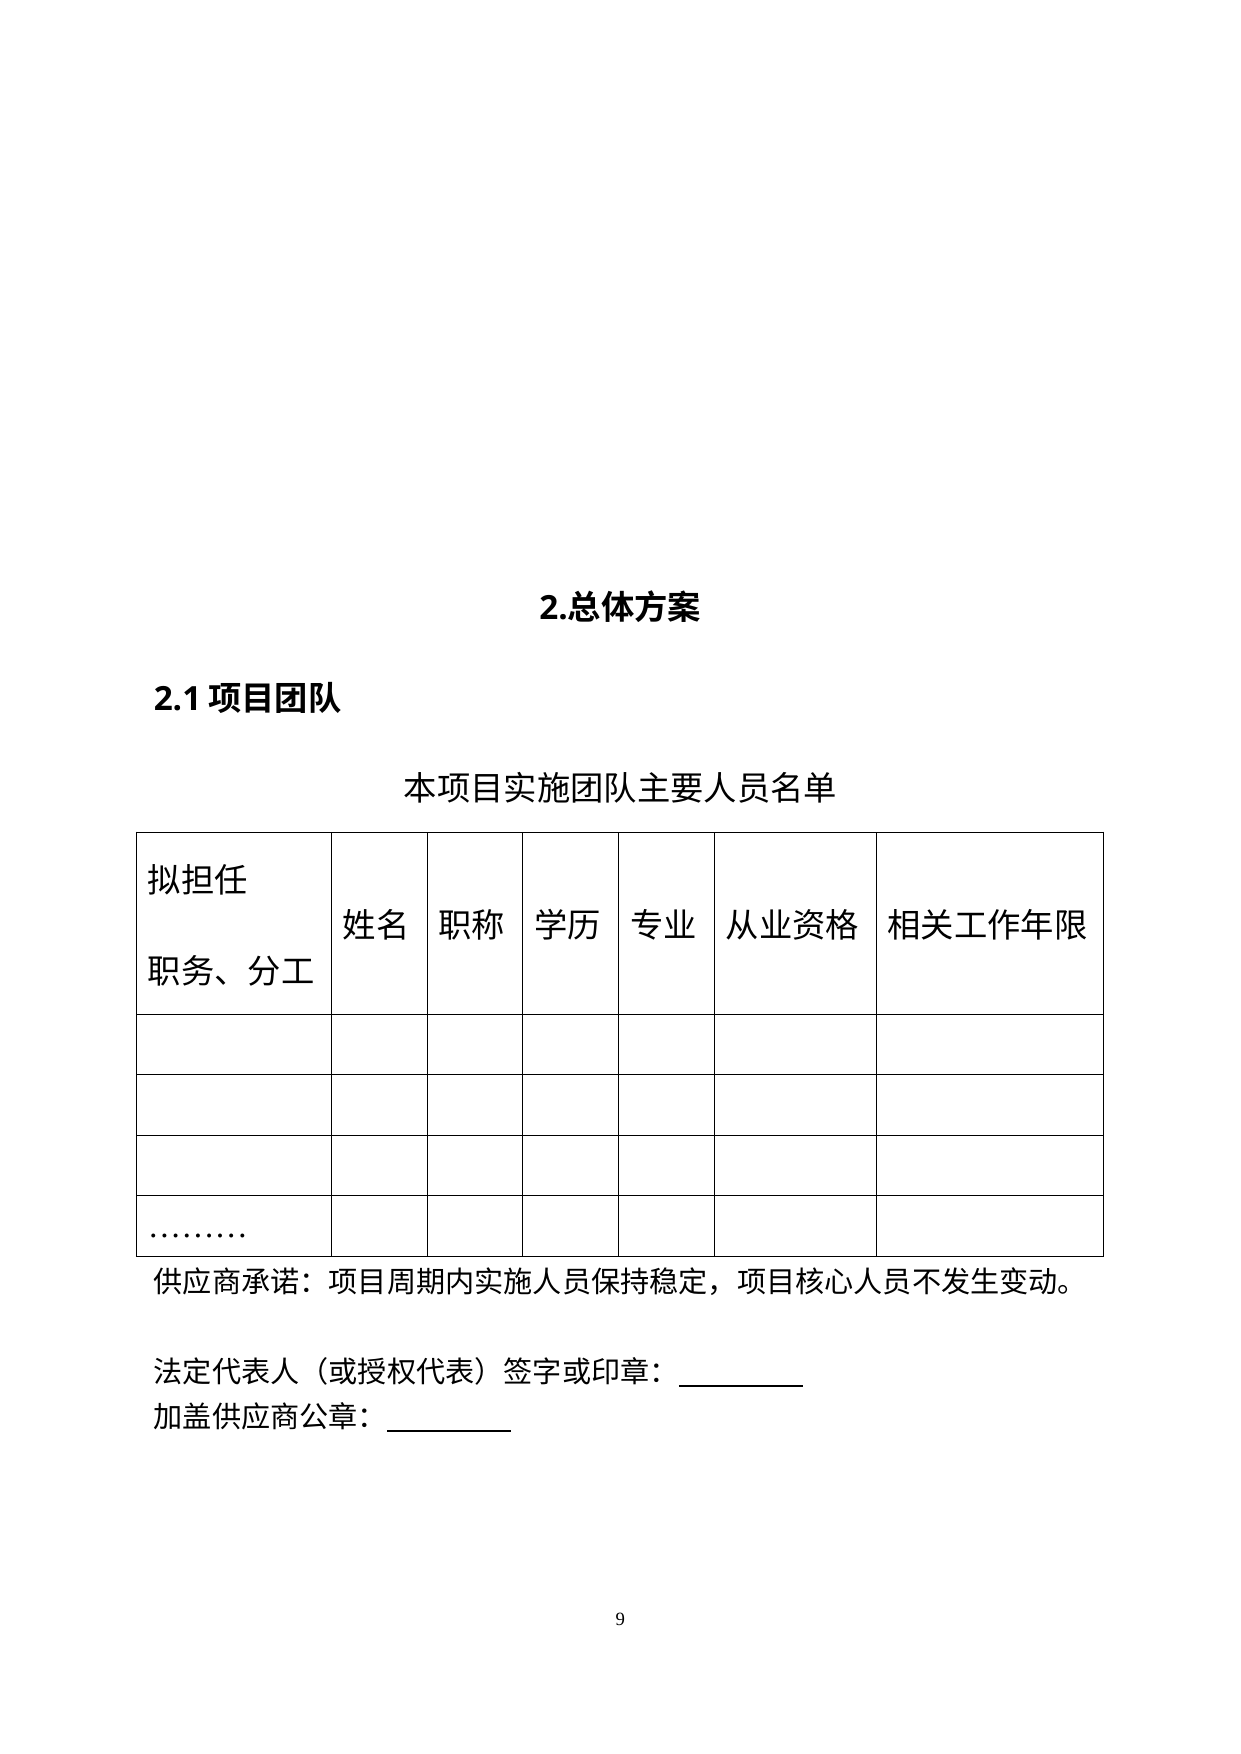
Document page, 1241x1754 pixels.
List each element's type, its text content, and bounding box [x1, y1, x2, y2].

table_cell [332, 1015, 427, 1074]
table_cell [137, 1075, 331, 1135]
table_header 相关工作年限 [877, 833, 1103, 1014]
table_header 专业 [619, 833, 714, 1014]
table_header 拟担任 职务、分工 [137, 833, 331, 1014]
table_cell [715, 1075, 876, 1135]
table_cell [332, 1196, 427, 1256]
table_cell [877, 1196, 1103, 1256]
table_cell [877, 1136, 1103, 1195]
table_cell [523, 1015, 618, 1074]
text 法定代表人（或授权代表）签字或印章： [153, 1347, 1087, 1393]
table_cell [619, 1136, 714, 1195]
table_cell [137, 1136, 331, 1195]
table_cell [428, 1136, 522, 1195]
table_cell [523, 1136, 618, 1195]
table_cell [619, 1015, 714, 1074]
table_header 学历 [523, 833, 618, 1014]
text 2.1项目团队 [153, 650, 1087, 741]
text 加盖供应商公章： [153, 1393, 1087, 1438]
table_header 职称 [428, 833, 522, 1014]
table_cell [715, 1196, 876, 1256]
table_header 从业资格 [715, 833, 876, 1014]
table_cell [619, 1075, 714, 1135]
text 本项目实施团队主要人员名单 [153, 741, 1087, 832]
table_header 姓名 [332, 833, 427, 1014]
table_cell [332, 1136, 427, 1195]
table_cell [523, 1196, 618, 1256]
table_cell [428, 1015, 522, 1074]
text 2.总体方案 [153, 560, 1087, 650]
table_cell [523, 1075, 618, 1135]
table_cell [877, 1075, 1103, 1135]
table_cell [332, 1075, 427, 1135]
text 供应商承诺：项目周期内实施人员保持稳定，项目核心人员不发生变动。 [153, 1257, 1087, 1302]
table_cell [715, 1015, 876, 1074]
table_cell [428, 1075, 522, 1135]
table_cell [619, 1196, 714, 1256]
table_cell [877, 1015, 1103, 1074]
table_cell ……… [137, 1196, 331, 1256]
table_cell [137, 1015, 331, 1074]
table_cell [428, 1196, 522, 1256]
table_cell [715, 1136, 876, 1195]
